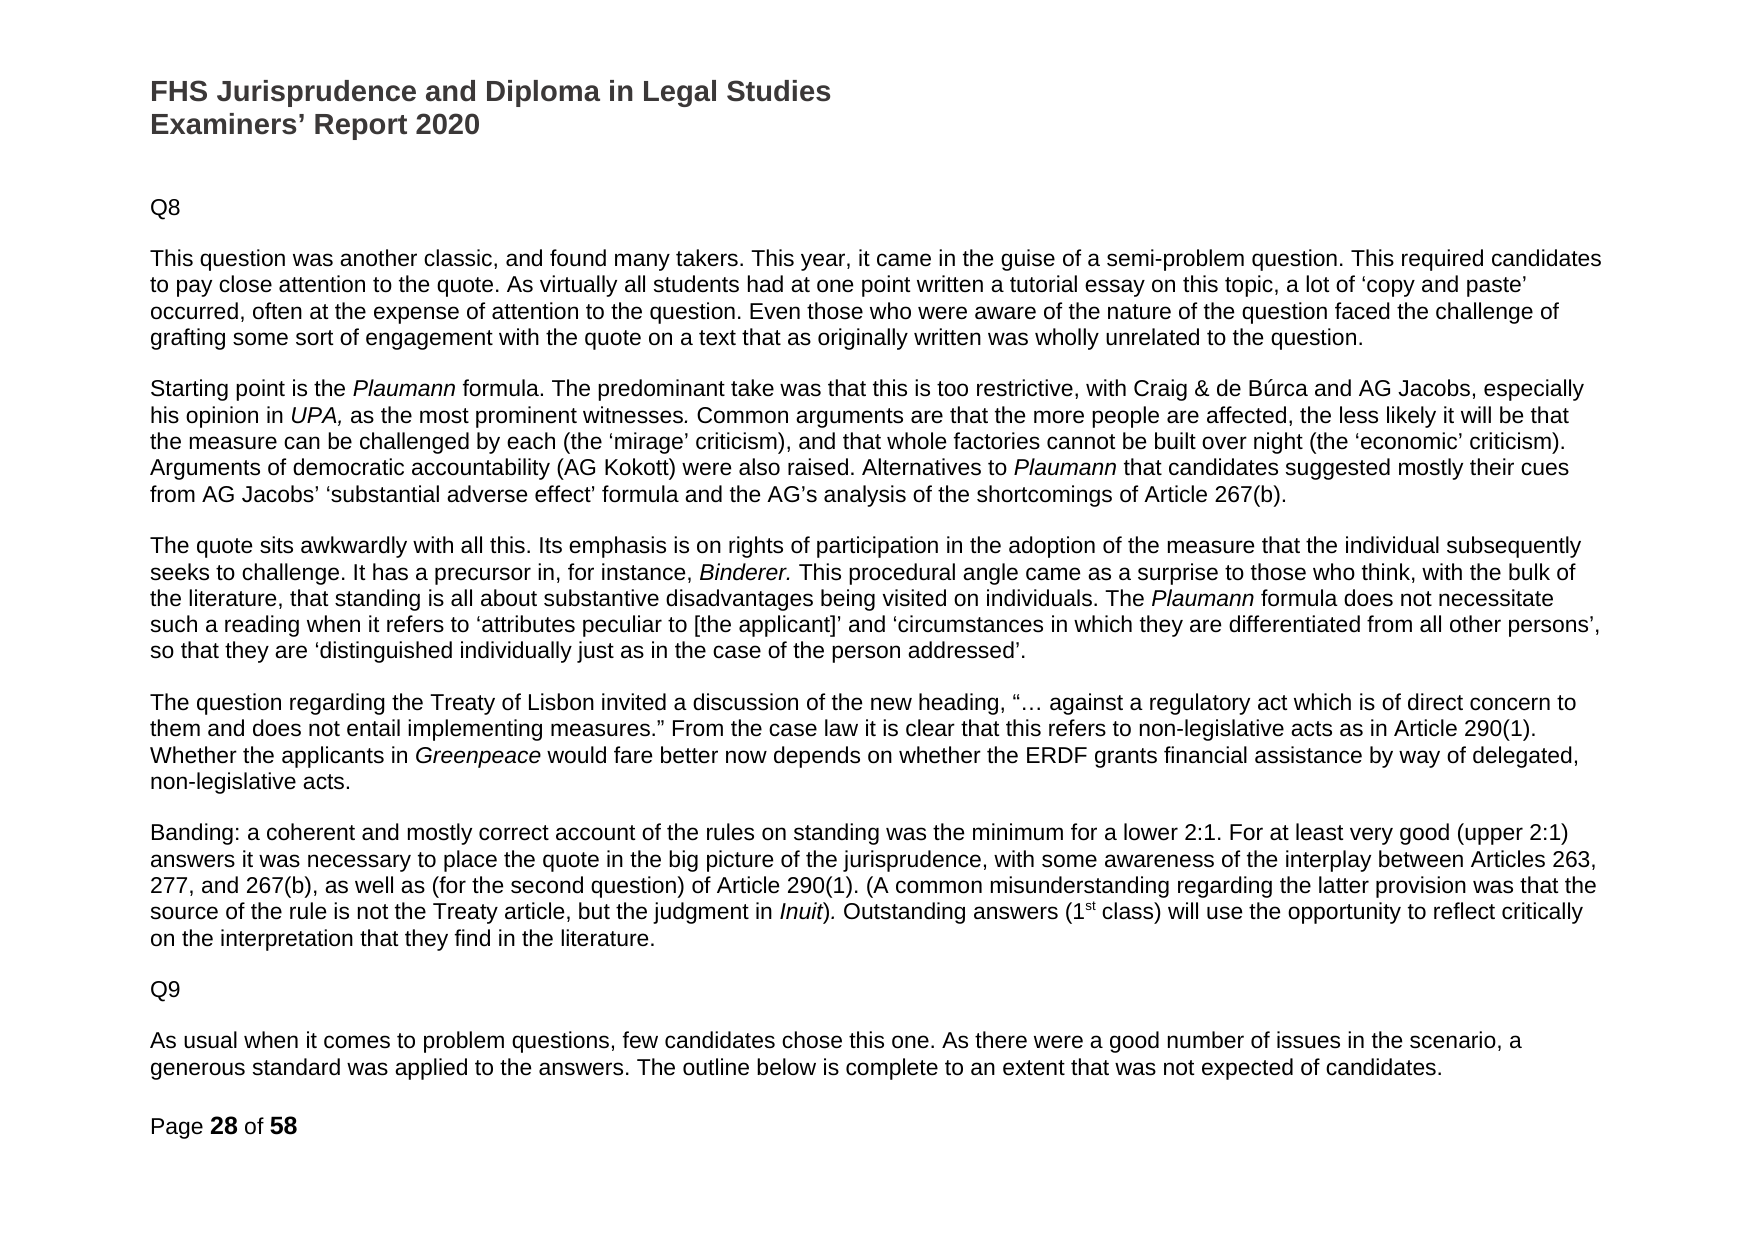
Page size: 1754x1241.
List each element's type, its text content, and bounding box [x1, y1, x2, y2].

text The question regarding the Treaty of Lisbon invited a discussion of the new heading, “… against a regulatory act which is of direct concern to them and does not entail implementing measures.” From the case law it is clear that this refers to non-legislative acts as in Article 290(1). Whether the applicants in Greenpeace would fare better now depends on whether the ERDF grants financial assistance by way of delegated, non-legislative acts. [150, 689, 1604, 794]
text As usual when it comes to problem questions, few candidates chose this one. As there were a good number of issues in the scenario, a generous standard was applied to the answers. The outline below is complete to an extent that was not expected of candidates. [150, 1027, 1604, 1080]
text The quote sits awkwardly with all this. Its emphasis is on rights of participation in the adoption of the measure that the individual subsequently seeks to challenge. It has a precursor in, for instance, Binderer. This procedural angle came as a surprise to those who think, with the bulk of the literature, that standing is all about substantive disadvantages being visited on individuals. The Plaumann formula does not necessitate such a reading when it refers to ‘attributes peculiar to [the applicant]’ and ‘circumstances in which they are differentiated from all other persons’, so that they are ‘distinguished individually just as in the case of the person addressed’. [150, 532, 1604, 664]
text Q8 [150, 193, 1604, 220]
text Starting point is the Plaumann formula. The predominant take was that this is too restrictive, with Craig & de Búrca and AG Jacobs, especially his opinion in UPA, as the most prominent witnesses. Common arguments are that the more people are affected, the less likely it will be that the measure can be challenged by each (the ‘mirage’ criticism), and that whole factories cannot be built over night (the ‘economic’ criticism). Arguments of democratic accountability (AG Kokott) were also raised. Alternatives to Plaumann that candidates suggested mostly their cues from AG Jacobs’ ‘substantial adverse effect’ formula and the AG’s analysis of the shortcomings of Article 267(b). [150, 375, 1604, 507]
text Banding: a coherent and mostly correct account of the rules on standing was the minimum for a lower 2:1. For at least very good (upper 2:1) answers it was necessary to place the quote in the big picture of the jurisprudence, with some awareness of the interplay between Articles 263, 277, and 267(b), as well as (for the second question) of Article 290(1). (A common misunderstanding regarding the latter provision was that the source of the rule is not the Treaty article, but the judgment in Inuit). Outstanding answers (1st class) will use the opportunity to reflect critically on the interpretation that they find in the literature. [150, 819, 1604, 951]
text This question was another classic, and found many takers. This year, it came in the guise of a semi-problem question. This required candidates to pay close attention to the quote. As virtually all students had at one point written a tutorial essay on this topic, a lot of ‘copy and paste’ occurred, often at the expense of attention to the question. Even those who were aware of the nature of the question faced the challenge of grafting some sort of engagement with the quote on a text that as originally written was wholly unrelated to the question. [150, 245, 1604, 350]
text Q9 [150, 976, 1604, 1002]
